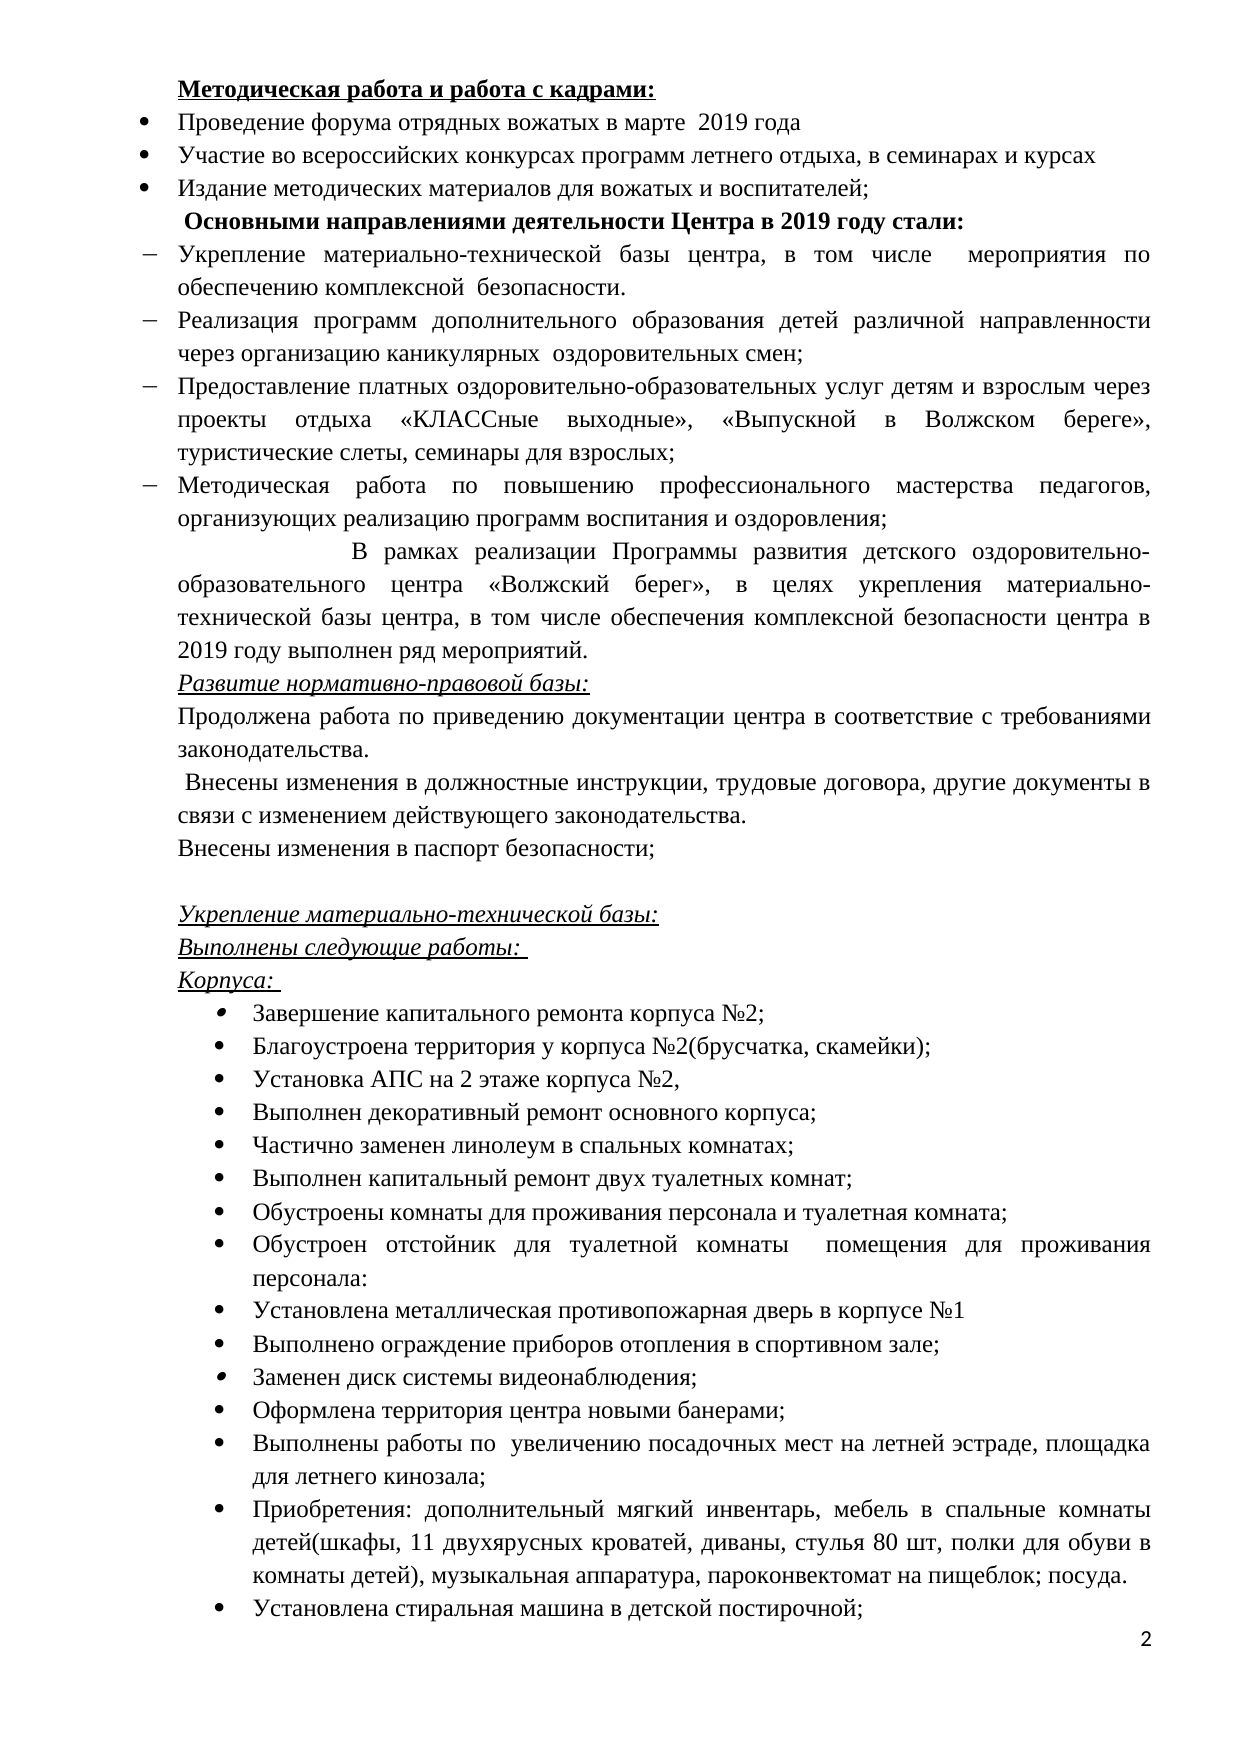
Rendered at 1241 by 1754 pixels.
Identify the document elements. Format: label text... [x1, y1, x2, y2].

list Обустроены комнаты для проживания персонала и туалетная комната; [215, 1197, 1152, 1225]
list Участие во всероссийских конкурсах программ летнего отдыха, в семинарах и курсах [140, 140, 1152, 169]
list Приобретения: дополнительный мягкий инвентарь, мебель в спальные комнаты детей(шкафы, 11 двухярусных кроватей, диваны, стулья 80 шт, полки для обуви в комнаты детей), музыкальная аппаратура, пароконвектомат на пищеблок; посуда. [215, 1494, 1152, 1588]
list Благоустроена территория у корпуса №2(брусчатка, скамейки); [215, 1031, 1152, 1060]
list Выполнено ограждение приборов отопления в спортивном зале; [215, 1329, 1152, 1357]
list Установлена стиральная машина в детской постирочной; [215, 1593, 1152, 1622]
list Выполнен декоративный ремонт основного корпуса; [215, 1097, 1152, 1126]
list Предоставление платных оздоровительно-образовательных услуг детям и взрослым через проекты отдыха «КЛАССные выходные», «Выпускной в Волжском береге», туристические слеты, семинары для взрослых; [140, 371, 1152, 466]
text Внесены изменения в должностные инструкции, трудовые договора, другие документы в связи с изменением действующего законодательства. [177, 767, 1152, 829]
list Методическая работа по повышению профессионального мастерства педагогов, организующих реализацию программ воспитания и оздоровления; [140, 470, 1152, 532]
text Выполнены следующие работы: [177, 932, 1152, 961]
list Заменен диск системы видеонаблюдения; [215, 1362, 1152, 1390]
list Выполнены работы по увеличению посадочных мест на летней эстраде, площадка для летнего кинозала; [215, 1428, 1152, 1489]
list Частично заменен линолеум в спальных комнатах; [215, 1131, 1152, 1159]
text Развитие нормативно-правовой базы: [177, 668, 1152, 697]
list Реализация программ дополнительного образования детей различной направленности через организацию каникулярных оздоровительных смен; [140, 305, 1152, 367]
text Методическая работа и работа с кадрами: [177, 74, 1152, 103]
text Укрепление материально-технической базы: [177, 899, 1152, 928]
text Внесены изменения в паспорт безопасности; [177, 833, 1152, 862]
text Продолжена работа по приведению документации центра в соответствие с требованиями законодательства. [177, 701, 1152, 763]
list Выполнен капитальный ремонт двух туалетных комнат; [215, 1163, 1152, 1192]
list Укрепление материально-технической базы центра, в том числе мероприятия по обеспечению комплексной безопасности. [140, 239, 1152, 301]
list Проведение форума отрядных вожатых в марте 2019 года [140, 107, 1152, 136]
text В рамках реализации Программы развития детского оздоровительно-образовательного центра «Волжский берег», в целях укрепления материально-технической базы центра, в том числе обеспечения комплексной безопасности центра в 2019 году выполнен ряд мероприятий. [177, 536, 1152, 664]
list Издание методических материалов для вожатых и воспитателей; [140, 173, 1152, 202]
list Установлена металлическая противопожарная дверь в корпусе №1 [215, 1296, 1152, 1324]
text Корпуса: [177, 965, 1152, 994]
list Обустроен отстойник для туалетной комнаты помещения для проживания персонала: [215, 1229, 1152, 1291]
text Основными направлениями деятельности Центра в 2019 году стали: [177, 206, 1152, 235]
list Оформлена территория центра новыми банерами; [215, 1395, 1152, 1423]
list Завершение капитального ремонта корпуса №2; [215, 998, 1152, 1027]
list Установка АПС на 2 этаже корпуса №2, [215, 1064, 1152, 1093]
